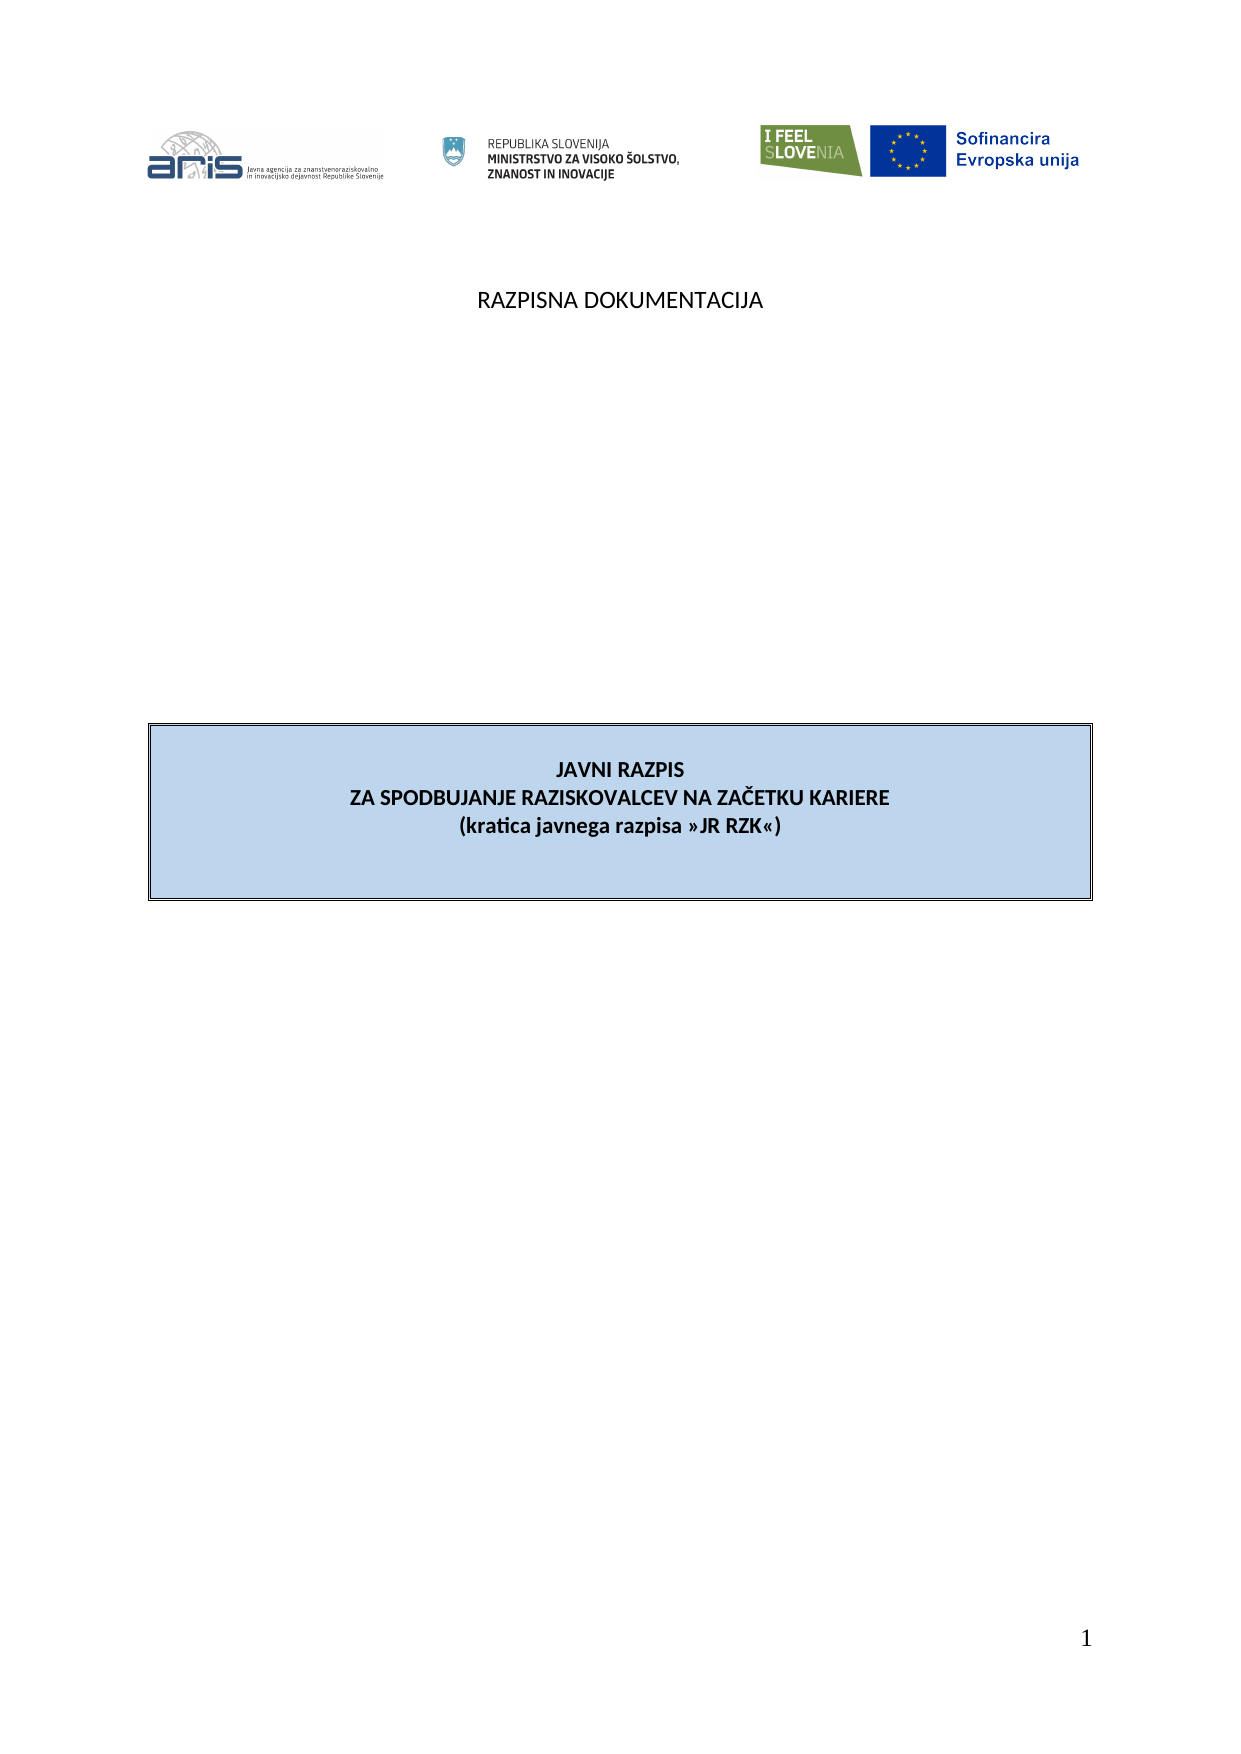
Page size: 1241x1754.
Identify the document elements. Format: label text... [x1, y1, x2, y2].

picture [442, 137, 679, 181]
table_header JAVNI RAZPIS ZA SPODBUJANJE RAZISKOVALCEV NA ZAČETKU KARIERE (kratica javnega razpisa »JR RZK«) [151, 726, 1090, 898]
text RAZPISNA DOKUMENTACIJA [148, 284, 1093, 315]
picture [147, 131, 384, 181]
picture [756, 121, 1090, 181]
